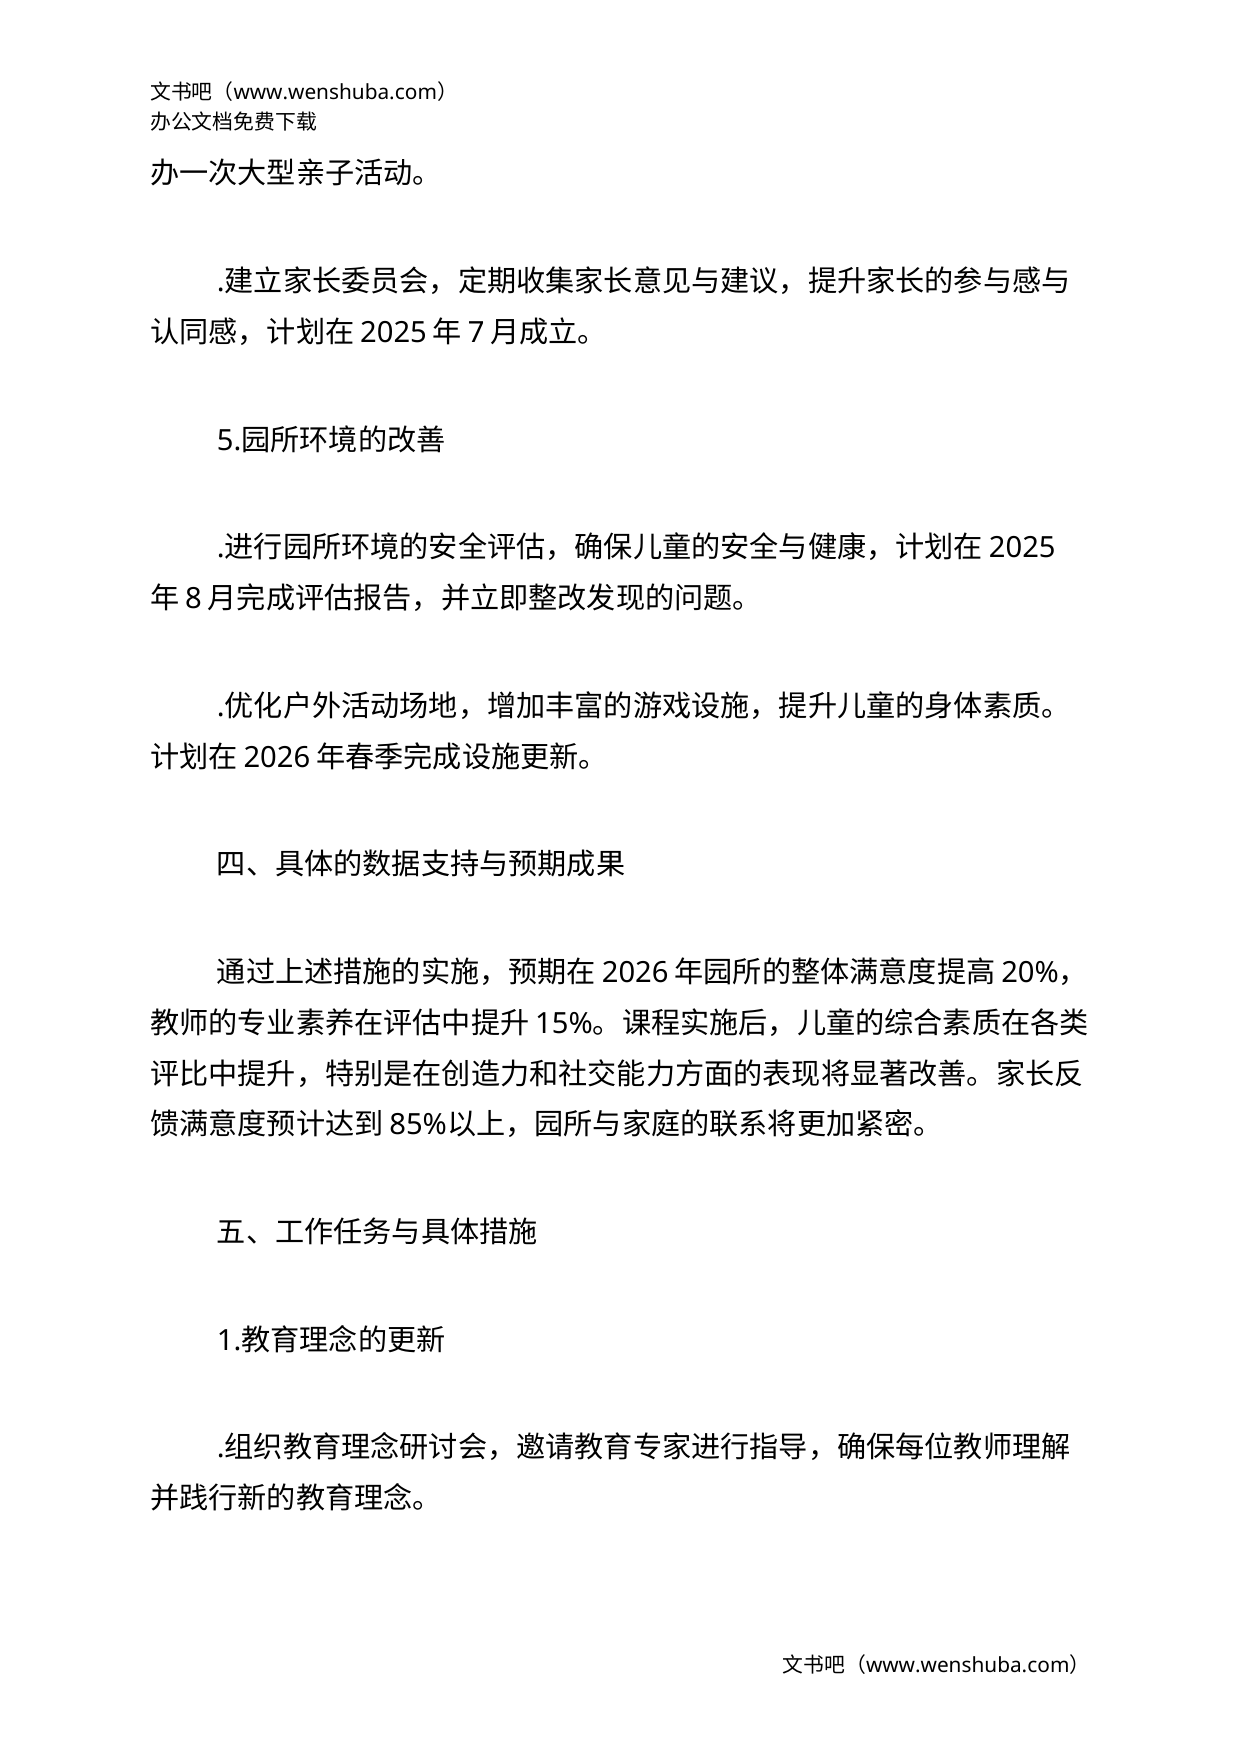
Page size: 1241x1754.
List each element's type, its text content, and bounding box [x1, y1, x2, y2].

text .组织教育理念研讨会，邀请教育专家进行指导，确保每位教师理解并践行新的教育理念。 [150, 1424, 1090, 1517]
text 四、具体的数据支持与预期成果 [150, 841, 1090, 883]
text 5.园所环境的改善 [150, 416, 1090, 458]
text .优化户外活动场地，增加丰富的游戏设施，提升儿童的身体素质。计划在2026年春季完成设施更新。 [150, 682, 1090, 776]
text 五、工作任务与具体措施 [150, 1209, 1090, 1251]
text 通过上述措施的实施，预期在2026年园所的整体满意度提高20%，教师的专业素养在评估中提升15%。课程实施后，儿童的综合素质在各类评比中提升，特别是在创造力和社交能力方面的表现将显著改善。家长反馈满意度预计达到85%以上，园所与家庭的联系将更加紧密。 [150, 948, 1090, 1143]
text .进行园所环境的安全评估，确保儿童的安全与健康，计划在2025年8月完成评估报告，并立即整改发现的问题。 [150, 524, 1090, 617]
text .建立家长委员会，定期收集家长意见与建议，提升家长的参与感与认同感，计划在2025年7月成立。 [150, 258, 1090, 351]
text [150, 150, 1090, 192]
text 1.教育理念的更新 [150, 1316, 1090, 1359]
